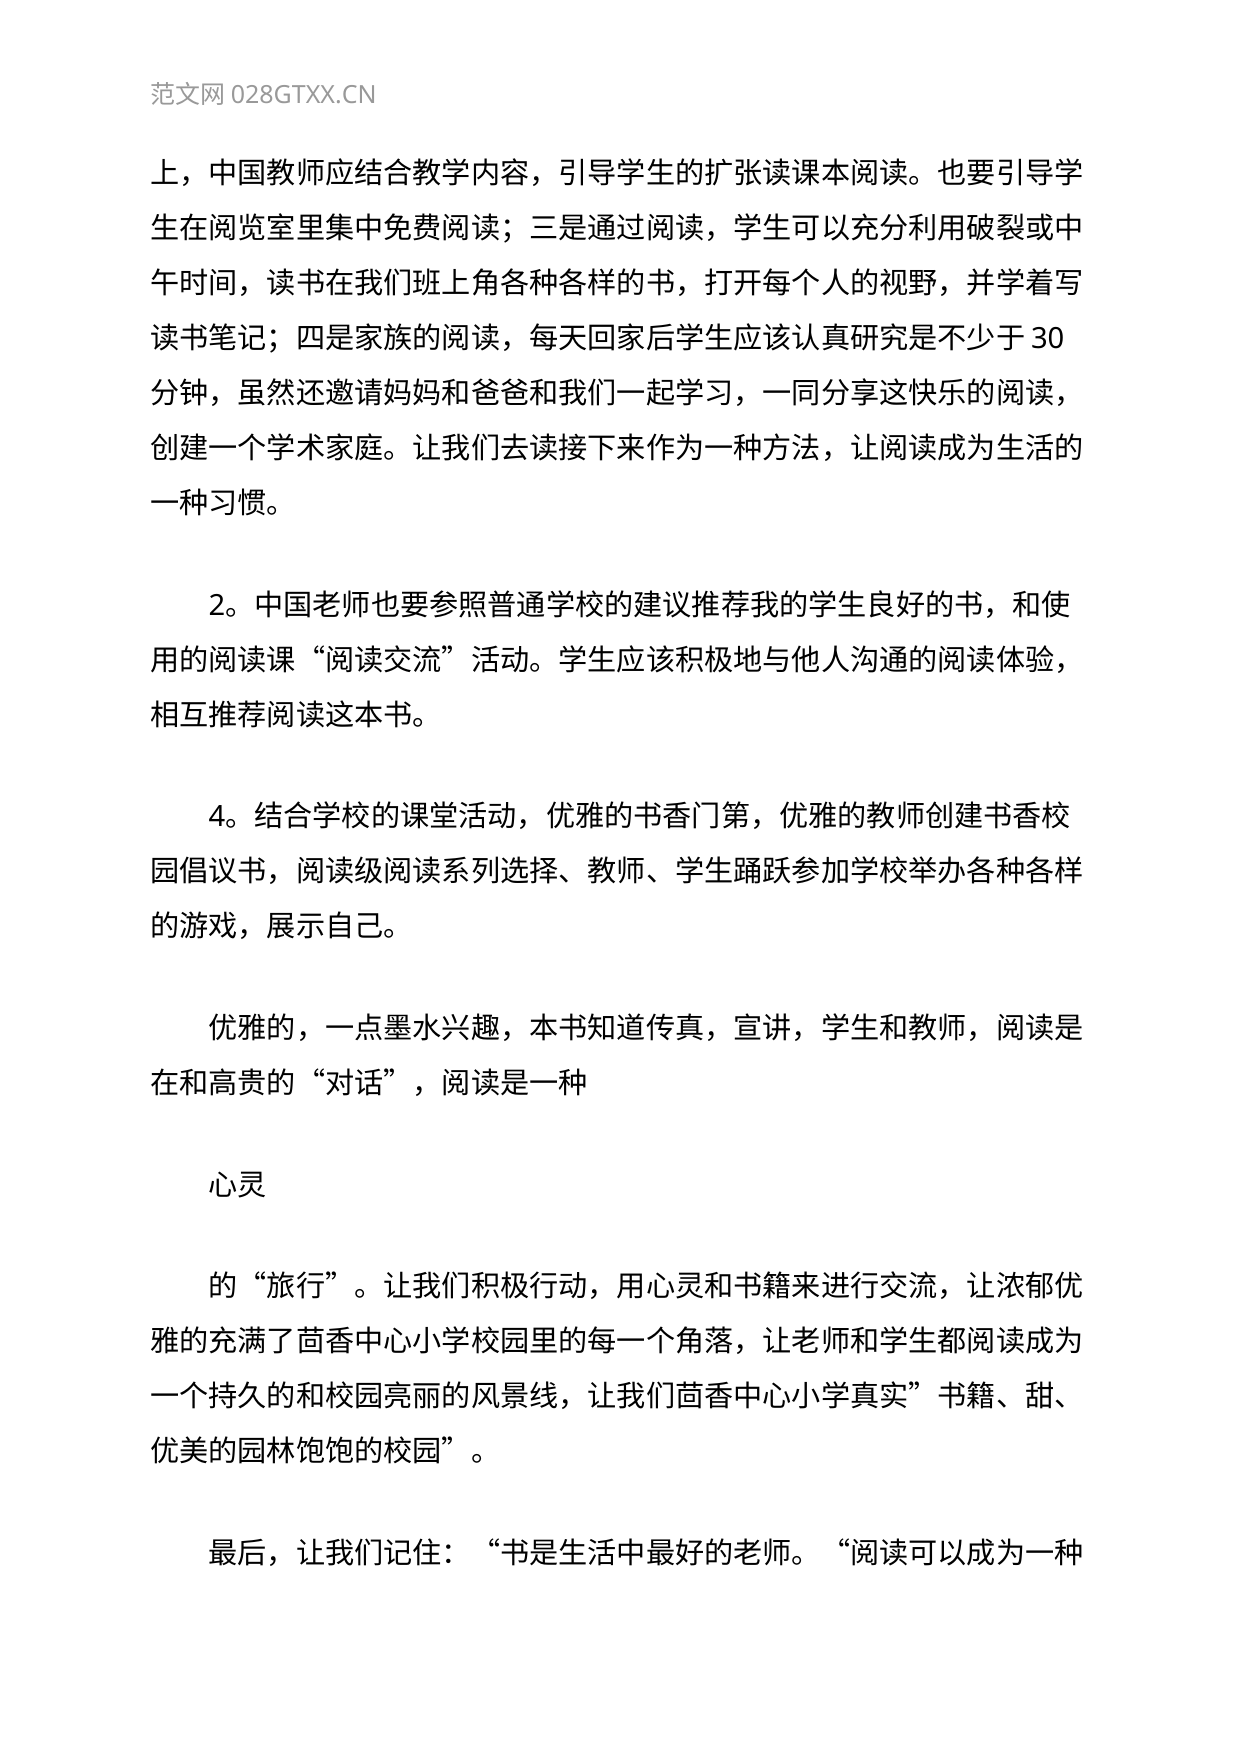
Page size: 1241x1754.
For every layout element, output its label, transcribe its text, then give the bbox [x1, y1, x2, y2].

text 的“旅行”。让我们积极行动，用心灵和书籍来进行交流，让浓郁优雅的充满了茴香中心小学校园里的每一个角落，让老师和学生都阅读成为一个持久的和校园亮丽的风景线，让我们茴香中心小学真实”书籍、甜、优美的园林饱饱的校园”。 [150, 1263, 1090, 1470]
text 4。结合学校的课堂活动，优雅的书香门第，优雅的教师创建书香校园倡议书，阅读级阅读系列选择、教师、学生踊跃参加学校举办各种各样的游戏，展示自己。 [150, 793, 1090, 945]
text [150, 1529, 1090, 1572]
text 心灵 [150, 1161, 1090, 1203]
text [150, 150, 1090, 522]
text 2。中国老师也要参照普通学校的建议推荐我的学生良好的书，和使用的阅读课“阅读交流”活动。学生应该积极地与他人沟通的阅读体验，相互推荐阅读这本书。 [150, 581, 1090, 733]
text 优雅的，一点墨水兴趣，本书知道传真，宣讲，学生和教师，阅读是在和高贵的“对话”，阅读是一种 [150, 1004, 1090, 1102]
